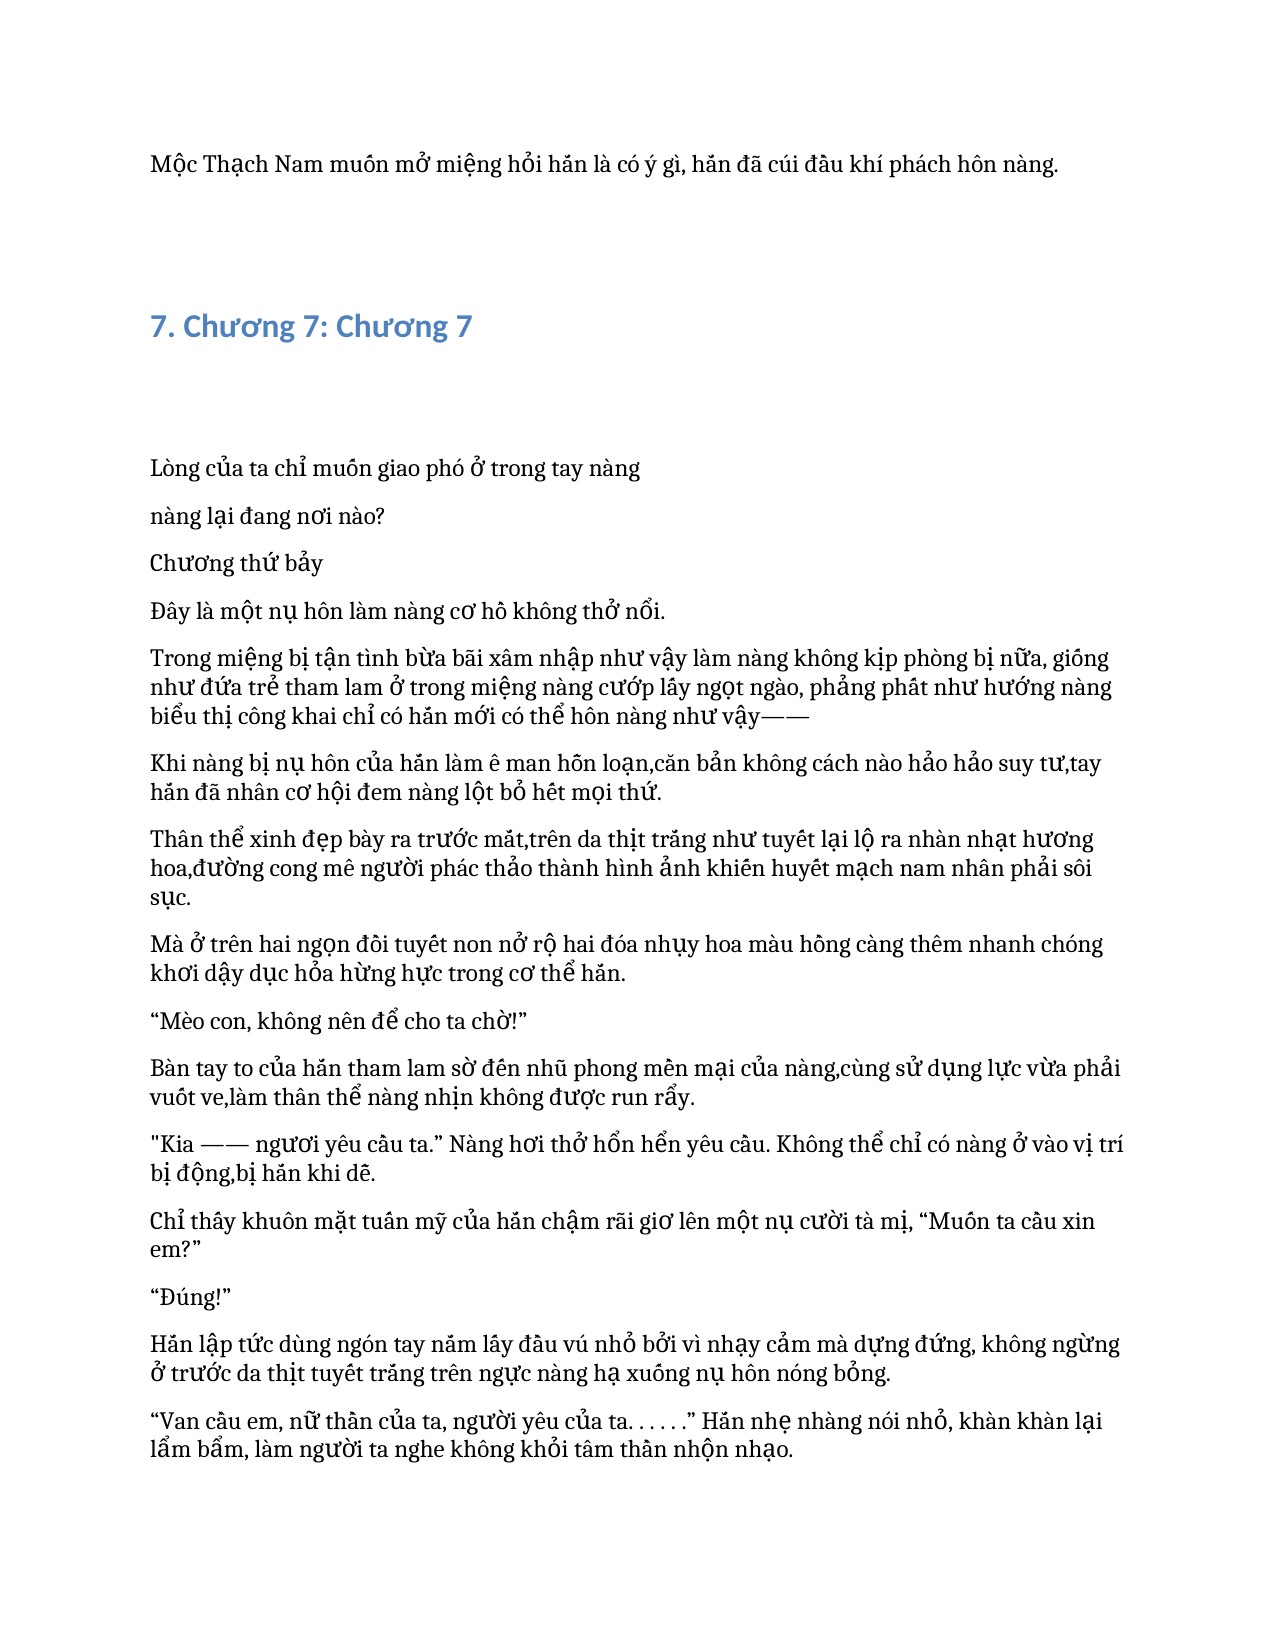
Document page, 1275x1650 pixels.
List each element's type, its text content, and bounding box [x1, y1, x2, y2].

text Bàn tay to của hắn tham lam sờ đến nhũ phong mền mại của nàng,cùng sử dụng lực vừa phải vuốt ve,làm thân thể nàng nhịn không được run rẩy. [150, 1054, 1125, 1112]
text “Van cầu em, nữ thần của ta, người yêu của ta. . . . . .” Hắn nhẹ nhàng nói nhỏ, khàn khàn lại lẩm bẩm, làm người ta nghe không khỏi tâm thần nhộn nhạo. [150, 1407, 1125, 1464]
subtitle 7. Chương 7: Chương 7​ [150, 304, 1125, 345]
text Lòng của ta chỉ muốn giao phó ở trong tay nàng [150, 454, 1125, 483]
text Hắn lập tức dùng ngón tay nắm lấy đầu vú nhỏ bởi vì nhạy cảm mà dựng đứng, không ngừng ở trước da thịt tuyết trắng trên ngực nàng hạ xuống nụ hôn nóng bỏng. [150, 1330, 1125, 1388]
text nàng lại đang nơi nào? [150, 502, 1125, 530]
text Trong miệng bị tận tình bừa bãi xâm nhập như vậy làm nàng không kịp phòng bị nữa, giống như đứa trẻ tham lam ở trong miệng nàng cướp lấy ngọt ngào, phảng phất như hướng nàng biểu thị công khai chỉ có hắn mới có thể hôn nàng như vậy—— [150, 644, 1125, 730]
text Chương thứ bảy [150, 549, 1125, 578]
text Thân thể xinh đẹp bày ra trước mắt,trên da thịt trắng như tuyết lại lộ ra nhàn nhạt hương hoa,đường cong mê người phác thảo thành hình ảnh khiến huyết mạch nam nhân phải sôi sục. [150, 825, 1125, 912]
text "Kia —— ngươi yêu cầu ta.” Nàng hơi thở hổn hển yêu cầu. Không thể chỉ có nàng ở vào vị trí bị động,bị hắn khi dễ. [150, 1130, 1125, 1188]
text “Đúng!” [150, 1283, 1125, 1312]
text Đây là một nụ hôn làm nàng cơ hồ không thở nổi. [150, 597, 1125, 625]
text Khi nàng bị nụ hôn của hắn làm ê man hỗn loạn,căn bản không cách nào hảo hảo suy tư,tay hắn đã nhân cơ hội đem nàng lột bỏ hết mọi thứ. [150, 749, 1125, 807]
text Chỉ thấy khuôn mặt tuấn mỹ của hắn chậm rãi giơ lên một nụ cười tà mị, “Muốn ta cầu xin em?” [150, 1207, 1125, 1264]
text Mà ở trên hai ngọn đồi tuyết non nở rộ hai đóa nhụy hoa màu hồng càng thêm nhanh chóng khơi dậy dục hỏa hừng hực trong cơ thể hắn. [150, 930, 1125, 988]
text Mộc Thạch Nam muốn mở miệng hỏi hắn là có ý gì, hắn đã cúi đầu khí phách hôn nàng. [150, 150, 1125, 179]
text “Mèo con, không nên để cho ta chờ!” [150, 1007, 1125, 1035]
